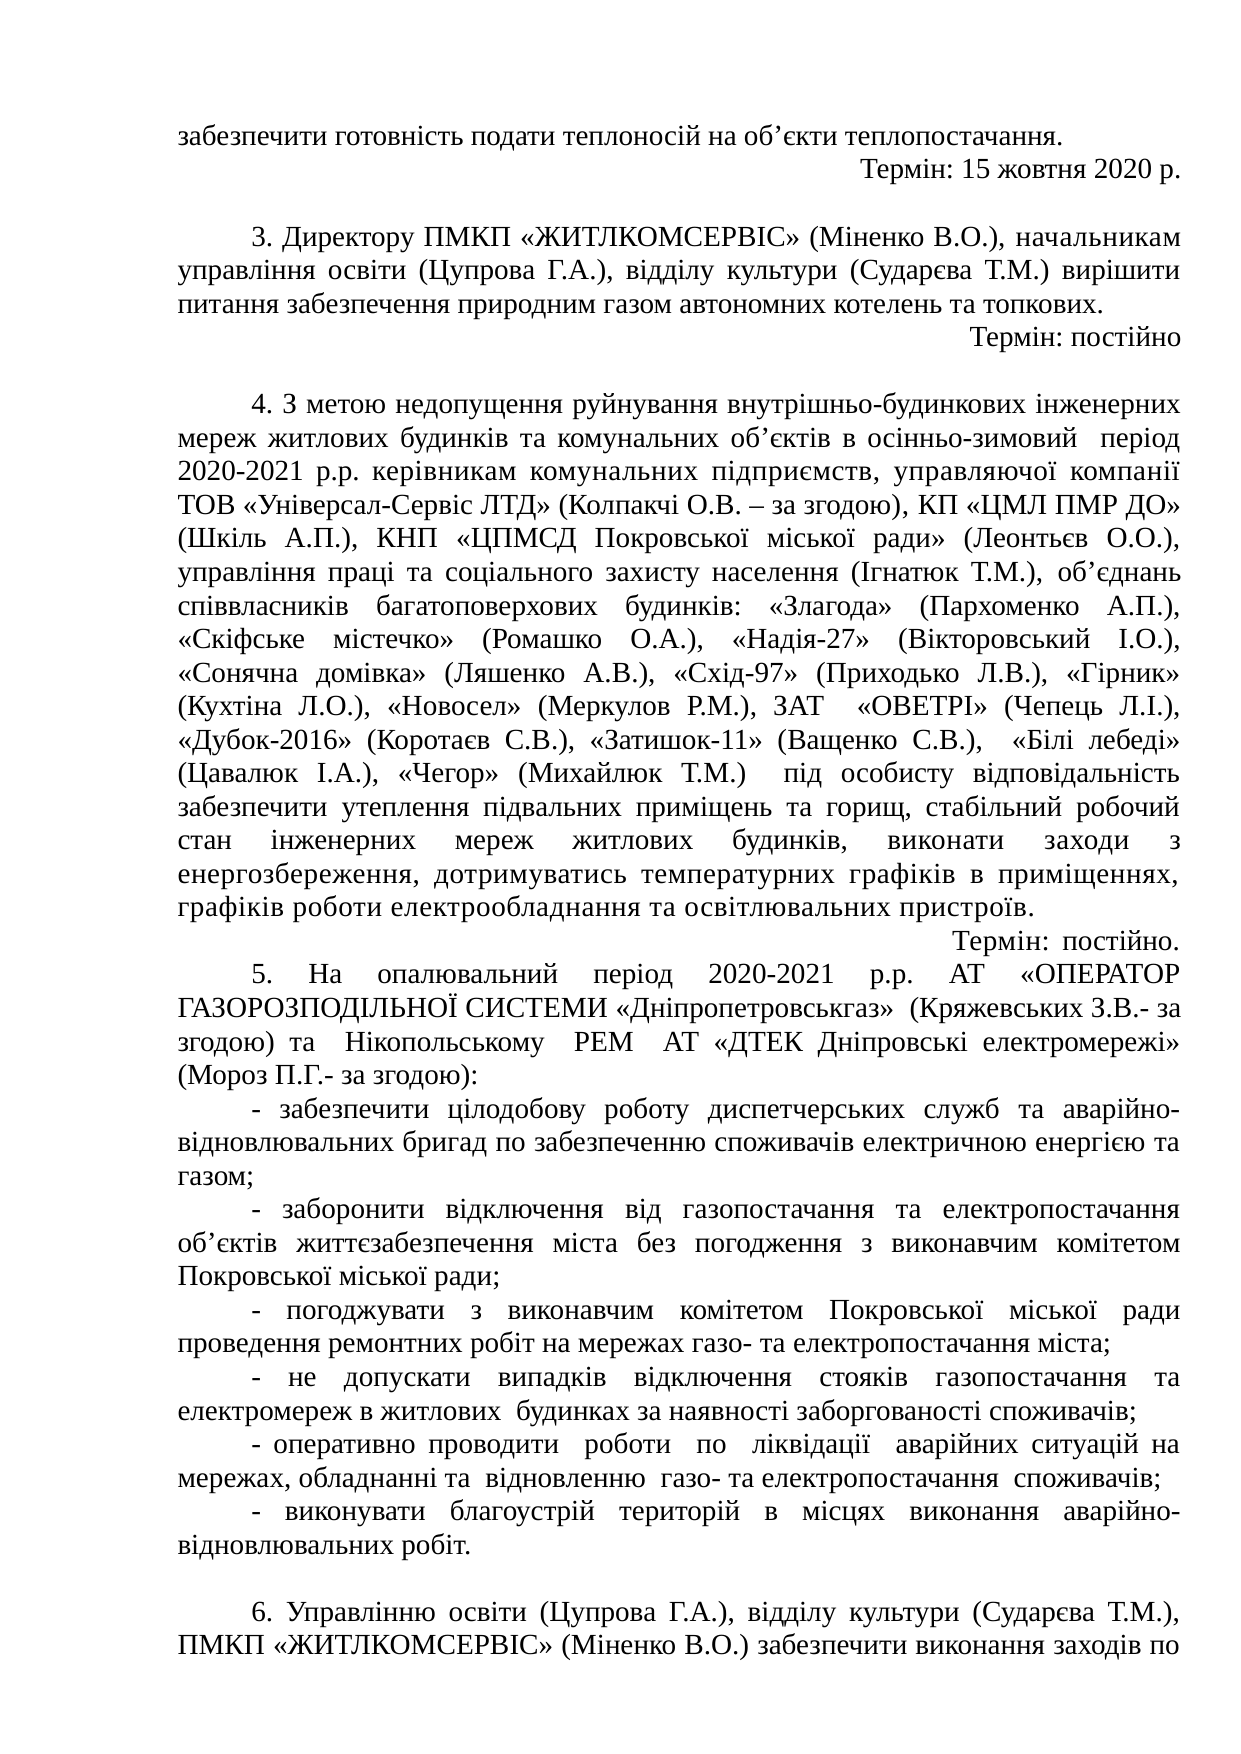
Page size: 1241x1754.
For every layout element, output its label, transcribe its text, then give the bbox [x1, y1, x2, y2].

text Термін: 15 жовтня 2020 р. [177, 152, 1181, 185]
text Термін: постійно. [177, 923, 1181, 957]
text 5. На опалювальний період 2020-2021 р.р. АТ «ОПЕРАТОР ГАЗОРОЗПОДІЛЬНОЇ СИСТЕМИ «Дніпропетровськгаз» (Кряжевських З.В.- за згодою) та Нікопольському РЕМ АТ «ДТЕК Дніпровські електромережі» (Мороз П.Г.- за згодою): [177, 957, 1181, 1091]
text - заборонити відключення від газопостачання та електропостачання об’єктів життєзабезпечення міста без погодження з виконавчим комітетом Покровської міської ради; [177, 1191, 1181, 1292]
text - оперативно проводити роботи по ліквідації аварійних ситуацій на мережах, обладнанні та відновленню газо- та електропостачання споживачів; [177, 1426, 1181, 1493]
text - не допускати випадків відключення стояків газопостачання та електромереж в житлових будинках за наявності заборгованості споживачів; [177, 1359, 1181, 1426]
text 3. Директору ПМКП «ЖИТЛКОМСЕРВІС» (Міненко В.О.), начальникам управління освіти (Цупрова Г.А.), відділу культури (Сударєва Т.М.) вирішити питання забезпечення природним газом автономних котелень та топкових. [177, 219, 1181, 319]
text - забезпечити цілодобову роботу диспетчерських служб та аварійно-відновлювальних бригад по забезпеченню споживачів електричною енергією та газом; [177, 1091, 1181, 1191]
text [177, 1594, 1181, 1661]
text Термін: постійно [177, 319, 1181, 353]
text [177, 118, 1181, 152]
text - погоджувати з виконавчим комітетом Покровської міської ради проведення ремонтних робіт на мережах газо- та електропостачання міста; [177, 1292, 1181, 1359]
text - виконувати благоустрій територій в місцях виконання аварійно-відновлювальних робіт. [177, 1493, 1181, 1560]
text 4. З метою недопущення руйнування внутрішньо-будинкових інженерних мереж житлових будинків та комунальних об’єктів в осінньо-зимовий період 2020-2021 р.р. керівникам комунальних підприємств, управляючої компанії ТОВ «Універсал-Сервіс ЛТД» (Колпакчі О.В. – за згодою), КП «ЦМЛ ПМР ДО» (Шкіль А.П.), КНП «ЦПМСД Покровської міської ради» (Леонтьєв О.О.), управління праці та соціального захисту населення (Ігнатюк Т.М.), об’єднань співвласників багатоповерхових будинків: «Злагода» (Пархоменко А.П.), «Скіфське містечко» (Ромашко О.А.), «Надія-27» (Вікторовський І.О.), «Сонячна домівка» (Ляшенко А.В.), «Схід-97» (Приходько Л.В.), «Гірник» (Кухтіна Л.О.), «Новосел» (Меркулов Р.М.), ЗАТ «ОВЕТРІ» (Чепець Л.І.), «Дубок-2016» (Коротаєв С.В.), «Затишок-11» (Ващенко С.В.), «Білі лебеді» (Цавалюк І.А.), «Чегор» (Михайлюк Т.М.) під особисту відповідальність забезпечити утеплення підвальних приміщень та горищ, стабільний робочий стан інженерних мереж житлових будинків, виконати заходи з енергозбереження, дотримуватись температурних графіків в приміщеннях, графіків роботи електрообладнання та освітлювальних пристроїв. [177, 386, 1181, 923]
